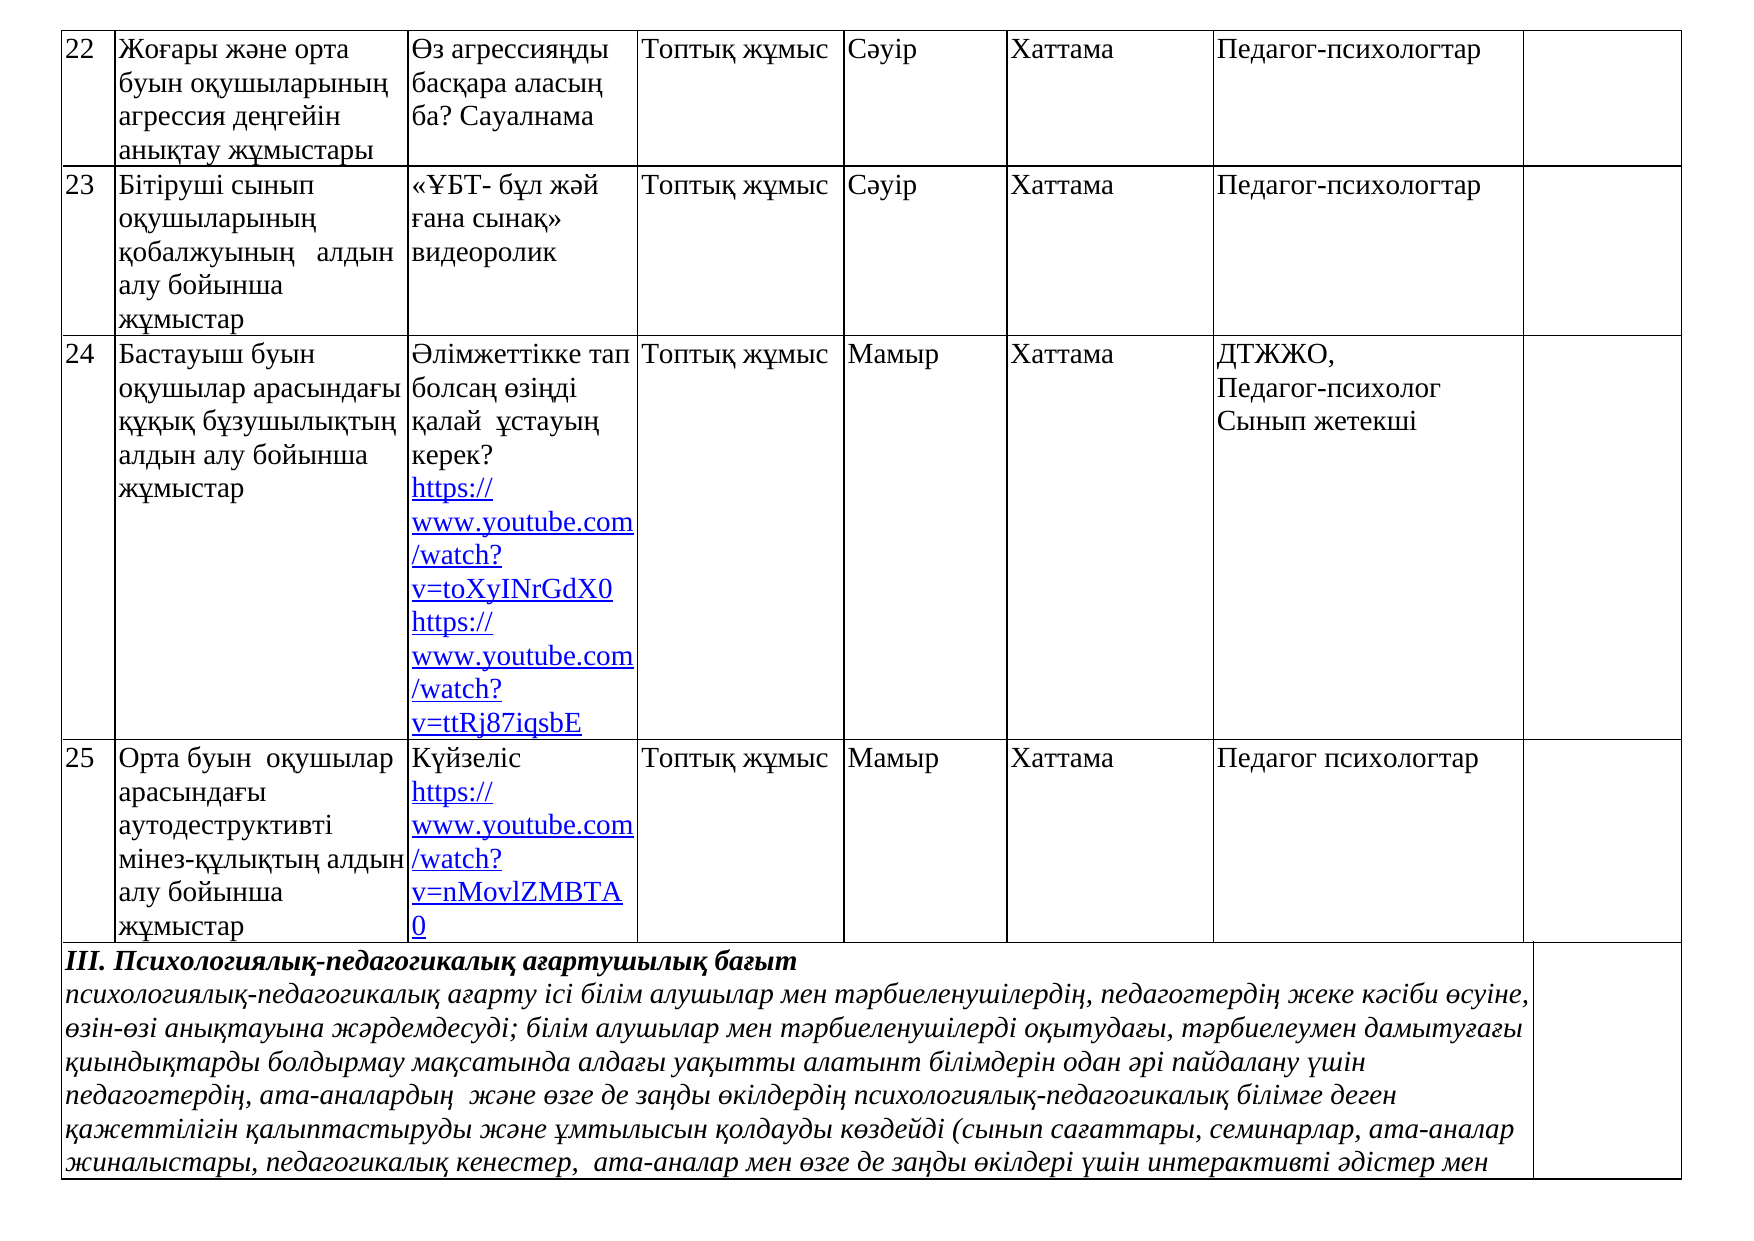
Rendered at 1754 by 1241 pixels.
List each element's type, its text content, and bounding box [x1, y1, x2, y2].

table_cell 24 [62, 336, 114, 739]
table_cell Педагог психологтар [1214, 740, 1523, 941]
table_cell Күйзеліс https://www.youtube.com/watch?v=nMovlZMBTA0 [409, 740, 637, 941]
table_cell Педагог-психологтар [1214, 167, 1523, 334]
table_cell Педагог-психологтар [1214, 31, 1523, 165]
table_cell [1534, 943, 1681, 1178]
table_cell 23 [62, 166, 114, 334]
table_cell «ҰБТ- бұл жәй ғана сынақ» видеоролик [409, 167, 637, 334]
table_cell Мамыр [845, 740, 1006, 941]
table_cell 22 [62, 31, 114, 165]
table_cell Хаттама [1008, 740, 1213, 941]
table_cell Жоғары және орта буын оқушыларының агрессия деңгейін анықтау жұмыстары [116, 31, 407, 165]
table_cell Топтық жұмыс [638, 167, 843, 334]
table_cell [1524, 336, 1681, 739]
table_cell Хаттама [1008, 167, 1213, 334]
table_cell 25 [62, 740, 114, 941]
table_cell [62, 943, 1533, 1178]
table_cell Сәуір [845, 167, 1006, 334]
table_cell Әлімжеттікке тап болсаң өзіңді қалай ұстауың керек? https://www.youtube.com/watch?v=toXyINrGdX0 https://www.youtube.com/watch?v=ttRj87iqsbE [409, 336, 637, 739]
table_cell Хаттама [1008, 336, 1213, 739]
table_cell Хаттама [1008, 31, 1213, 165]
table_cell Бітіруші сынып оқушыларының қобалжуының алдын алу бойынша жұмыстар [116, 167, 407, 334]
table_cell Сәуір [845, 31, 1006, 165]
table_cell Орта буын оқушылар арасындағы аутодеструктивті мінез-құлықтың алдын алу бойынша жұмыстар [116, 740, 407, 941]
table_cell Топтық жұмыс [638, 336, 843, 739]
table_cell [1524, 740, 1681, 941]
table_cell Өз агрессияңды басқара аласың ба? Сауалнама [409, 31, 637, 165]
table_cell Бастауыш буын оқушылар арасындағы құқық бұзушылықтың алдын алу бойынша жұмыстар [116, 336, 407, 739]
table_cell Топтық жұмыс [638, 740, 843, 941]
table_cell [1524, 31, 1681, 165]
table_cell ДТЖЖО, Педагог-психолог Сынып жетекші [1214, 336, 1523, 739]
table_cell Мамыр [845, 336, 1006, 739]
table_cell [1524, 167, 1681, 334]
table_cell Топтық жұмыс [638, 31, 843, 165]
